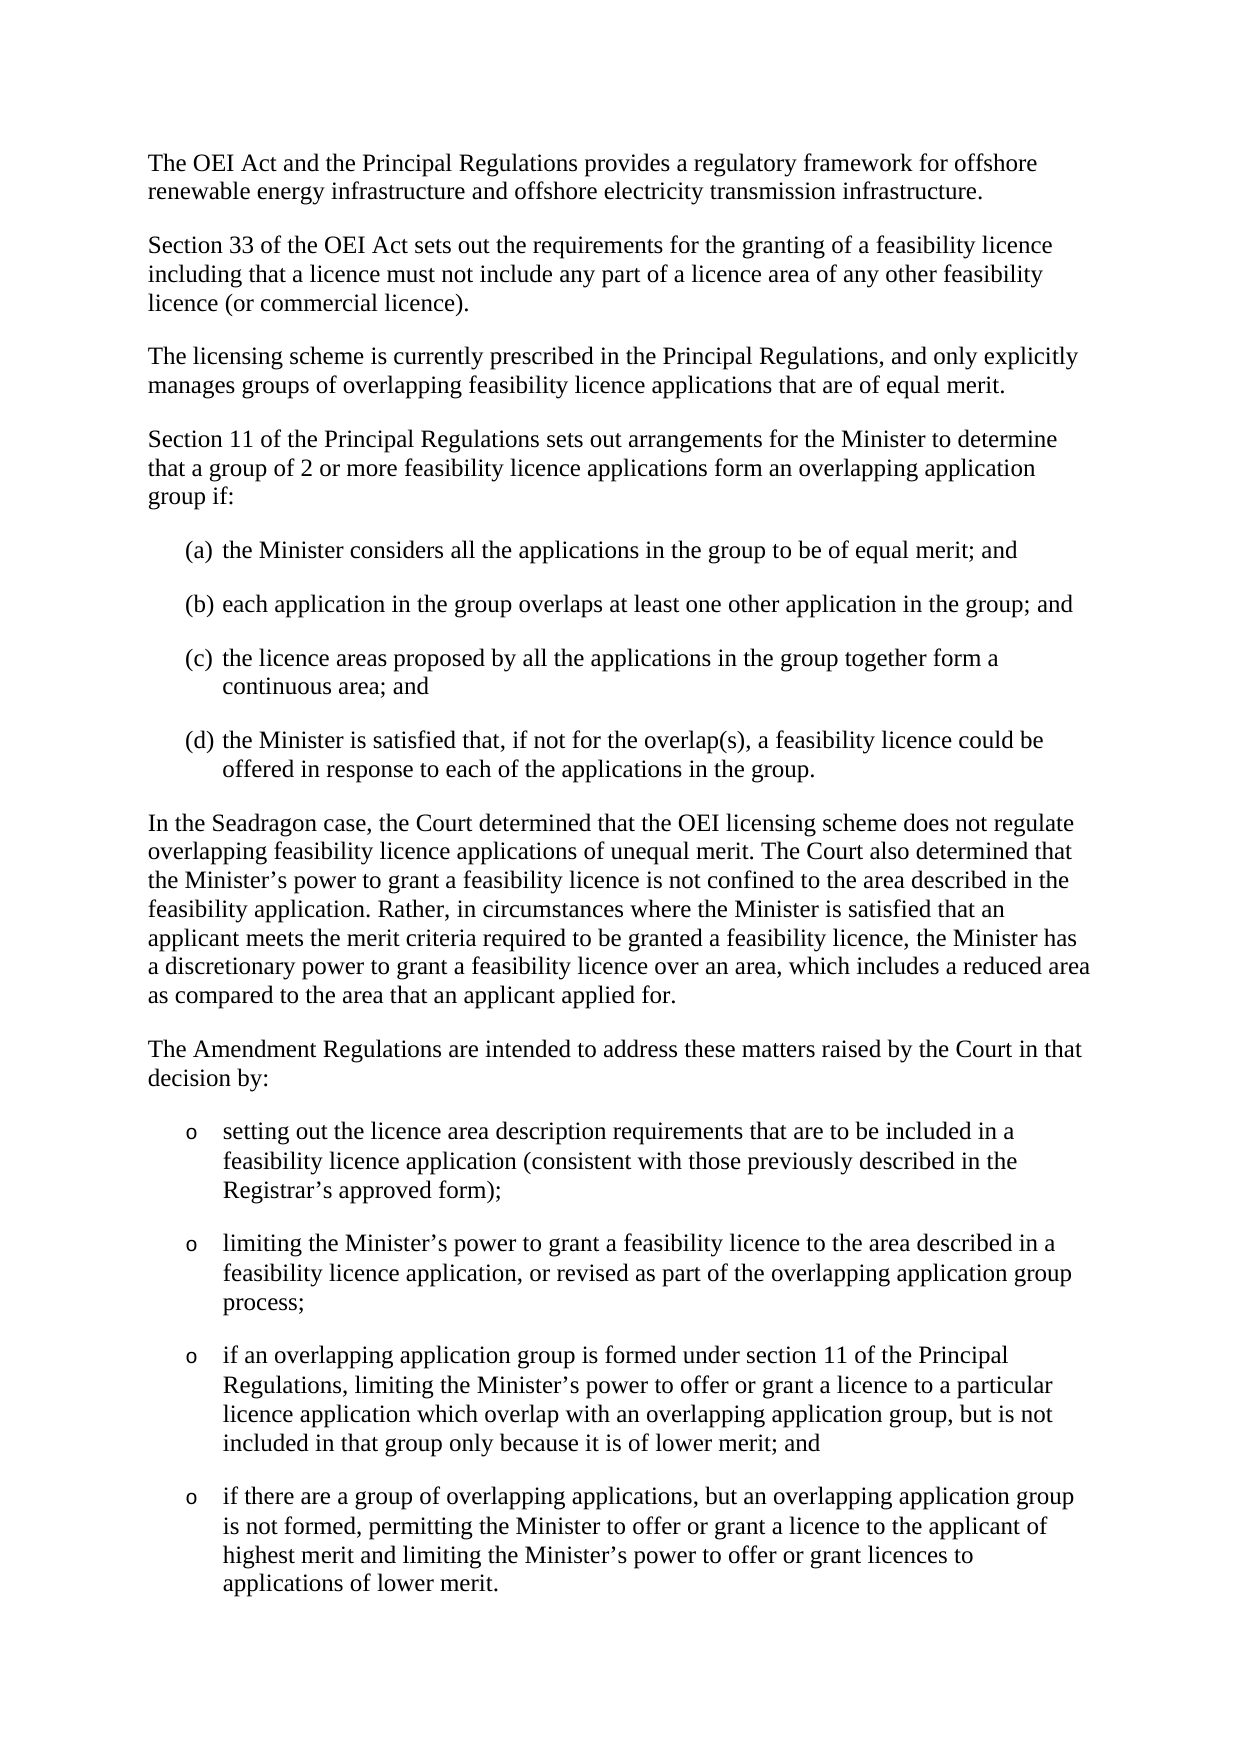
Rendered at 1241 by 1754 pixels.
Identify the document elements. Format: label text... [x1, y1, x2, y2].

list if there are a group of overlapping applications, but an overlapping application group is not formed, permitting the Minister to offer or grant a licence to the applicant of highest merit and limiting the Minister’s power to offer or grant licences to applications of lower merit. [185, 1481, 1092, 1597]
text Section 33 of the OEI Act sets out the requirements for the granting of a feasibility licence including that a licence must not include any part of a licence area of any other feasibility licence (or commercial licence). [148, 230, 1092, 316]
text The Amendment Regulations are intended to address these matters raised by the Court in that decision by: [148, 1034, 1092, 1091]
text The licensing scheme is currently prescribed in the Principal Regulations, and only explicitly manages groups of overlapping feasibility licence applications that are of equal merit. [148, 341, 1092, 399]
list the Minister considers all the applications in the group to be of equal merit; and [185, 535, 1092, 564]
text In the Seadragon case, the Court determined that the OEI licensing scheme does not regulate overlapping feasibility licence applications of unequal merit. The Court also determined that the Minister’s power to grant a feasibility licence is not confined to the area described in the feasibility application. Rather, in circumstances where the Minister is satisfied that an applicant meets the merit criteria required to be granted a feasibility licence, the Minister has a discretionary power to grant a feasibility licence over an area, which includes a reduced area as compared to the area that an applicant applied for. [148, 808, 1092, 1009]
list setting out the licence area description requirements that are to be included in a feasibility licence application (consistent with those previously described in the Registrar’s approved form); [185, 1116, 1092, 1203]
text The OEI Act and the Principal Regulations provides a regulatory framework for offshore renewable energy infrastructure and offshore electricity transmission infrastructure. [148, 148, 1092, 205]
text Section 11 of the Principal Regulations sets out arrangements for the Minister to determine that a group of 2 or more feasibility licence applications form an overlapping application group if: [148, 424, 1092, 510]
list each application in the group overlaps at least one other application in the group; and [185, 589, 1092, 618]
list limiting the Minister’s power to grant a feasibility licence to the area described in a feasibility licence application, or revised as part of the overlapping application group process; [185, 1228, 1092, 1316]
list the Minister is satisfied that, if not for the overlap(s), a feasibility licence could be offered in response to each of the applications in the group. [185, 725, 1092, 783]
list if an overlapping application group is formed under section 11 of the Principal Regulations, limiting the Minister’s power to offer or grant a licence to a particular licence application which overlap with an overlapping application group, but is not included in that group only because it is of lower merit; and [185, 1341, 1092, 1456]
list the licence areas proposed by all the applications in the group together form a continuous area; and [185, 643, 1092, 700]
